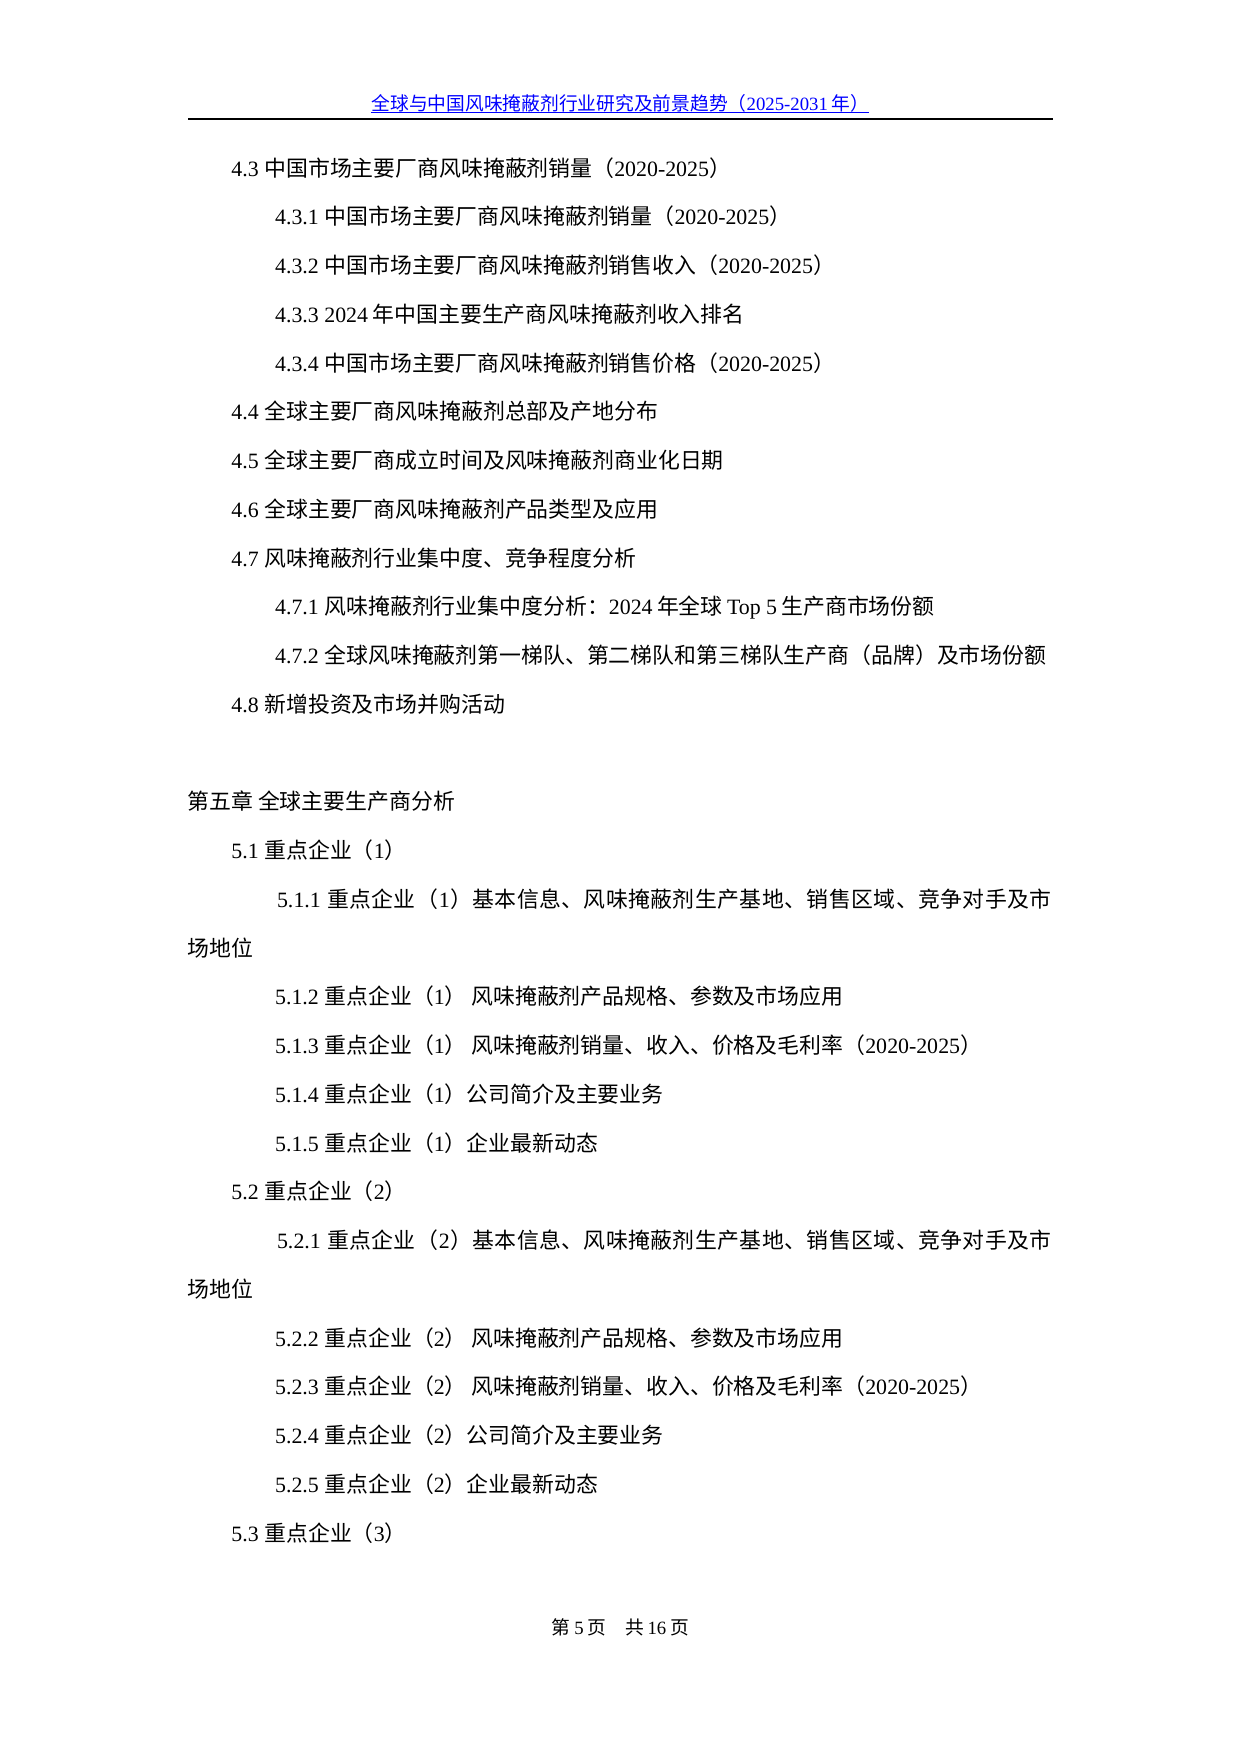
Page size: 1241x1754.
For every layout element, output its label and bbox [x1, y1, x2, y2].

text [187, 150, 1053, 1548]
